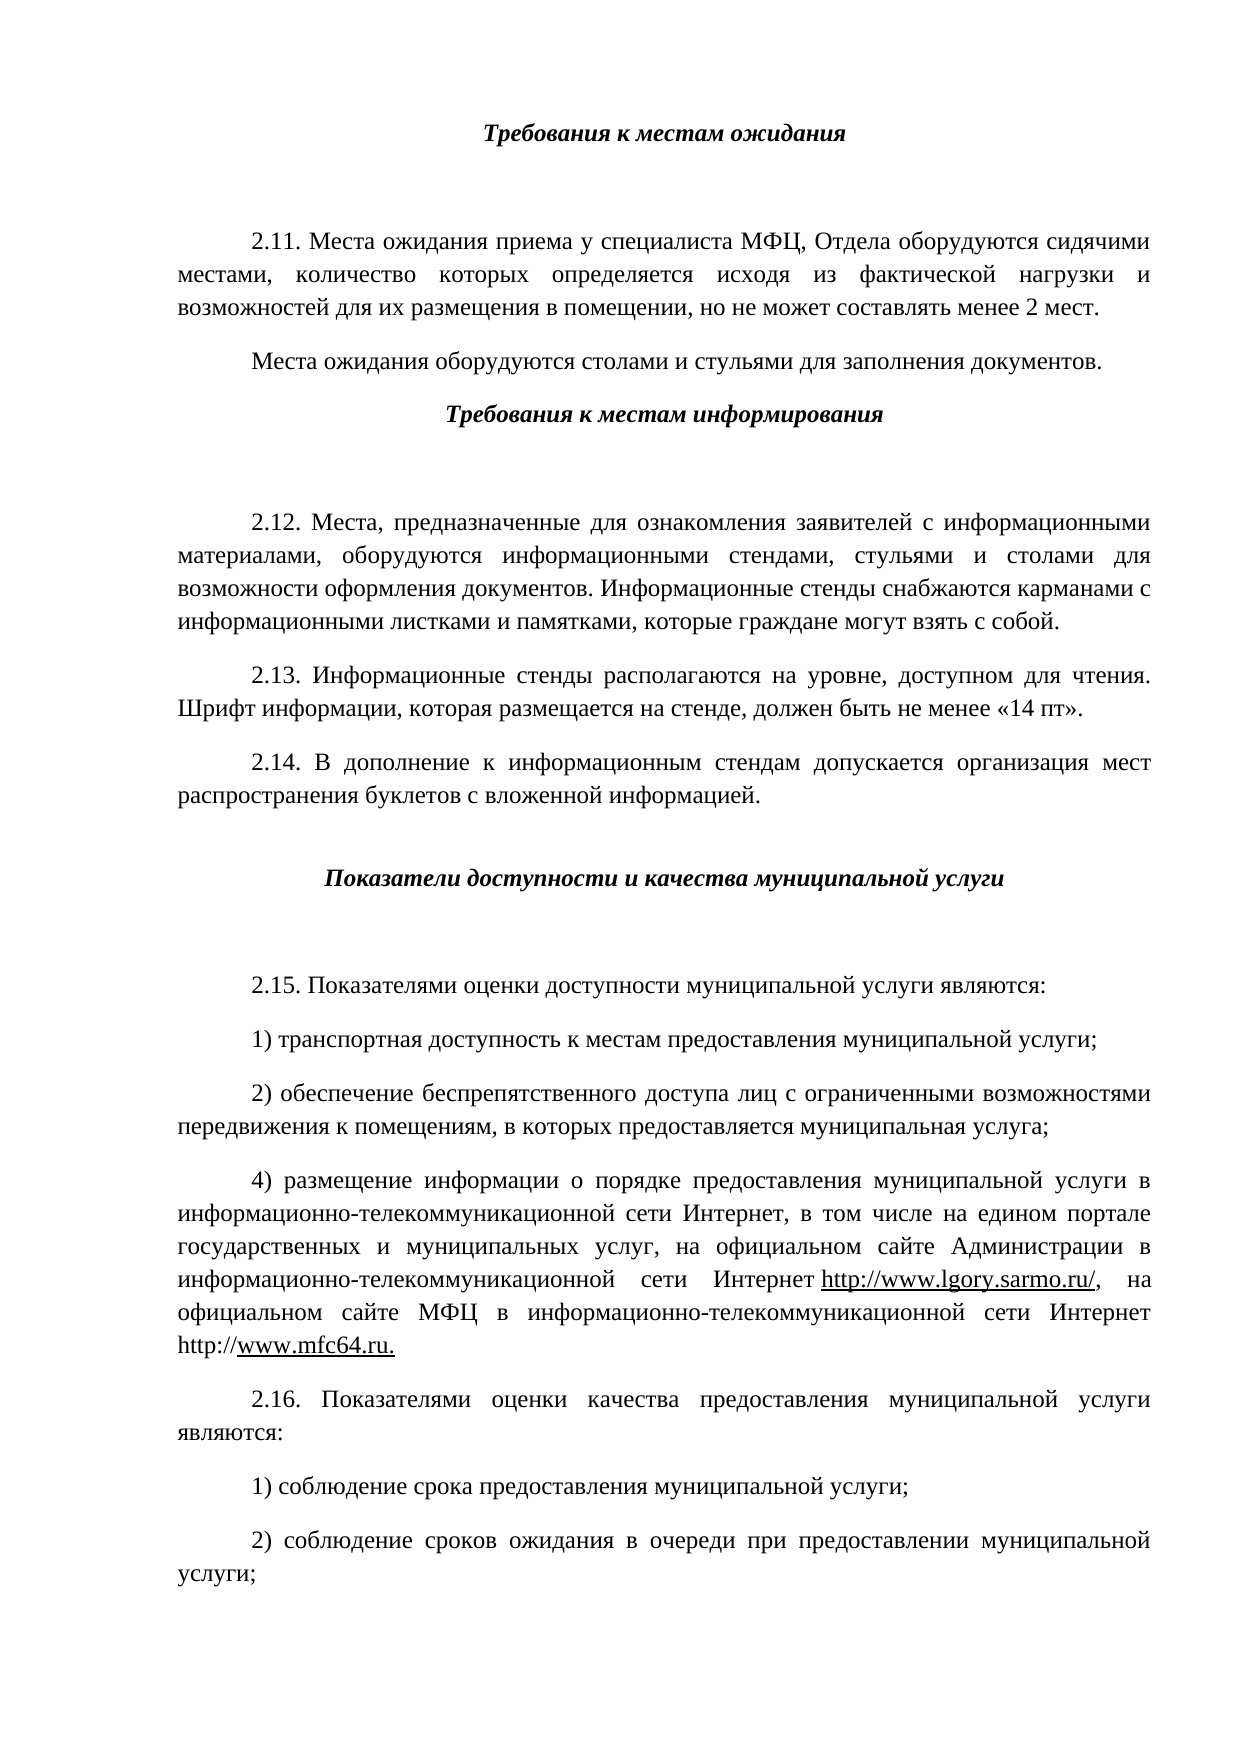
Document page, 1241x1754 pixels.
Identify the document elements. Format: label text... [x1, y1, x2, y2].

text Требования к местам информирования [177, 399, 1152, 428]
text Места ожидания оборудуются столами и стульями для заполнения документов. [177, 346, 1152, 374]
text 1) транспортная доступность к местам предоставления муниципальной услуги; [177, 1024, 1152, 1053]
text 2.14. В дополнение к информационным стендам допускается организация мест распространения буклетов с вложенной информацией. [177, 747, 1152, 809]
text 1) соблюдение срока предоставления муниципальной услуги; [177, 1471, 1152, 1499]
text Требования к местам ожидания [177, 118, 1152, 147]
text 4) размещение информации о порядке предоставления муниципальной услуги в информационно-телекоммуникационной сети Интернет, в том числе на едином портале государственных и муниципальных услуг, на официальном сайте Администрации в информационно-телекоммуникационной сети Интернет http://www.lgory.sarmo.ru/, на официальном сайте МФЦ в информационно-телекоммуникационной сети Интернет http://www.mfc64.ru. [177, 1165, 1152, 1359]
text 2.11. Места ожидания приема у специалиста МФЦ, Отдела оборудуются сидячими местами, количество которых определяется исходя из фактической нагрузки и возможностей для их размещения в помещении, но не может составлять менее 2 мест. [177, 226, 1152, 321]
text 2) обеспечение беспрепятственного доступа лиц с ограниченными возможностями передвижения к помещениям, в которых предоставляется муниципальная услуга; [177, 1078, 1152, 1140]
text 2) соблюдение сроков ожидания в очереди при предоставлении муниципальной услуги; [177, 1525, 1152, 1586]
text Показатели доступности и качества муниципальной услуги [177, 863, 1152, 891]
text 2.12. Места, предназначенные для ознакомления заявителей с информационными материалами, оборудуются информационными стендами, стульями и столами для возможности оформления документов. Информационные стенды снабжаются карманами с информационными листками и памятками, которые граждане могут взять с собой. [177, 507, 1152, 635]
text 2.16. Показателями оценки качества предоставления муниципальной услуги являются: [177, 1384, 1152, 1446]
text 2.15. Показателями оценки доступности муниципальной услуги являются: [177, 970, 1152, 999]
text 2.13. Информационные стенды располагаются на уровне, доступном для чтения. Шрифт информации, которая размещается на стенде, должен быть не менее «14 пт». [177, 660, 1152, 722]
